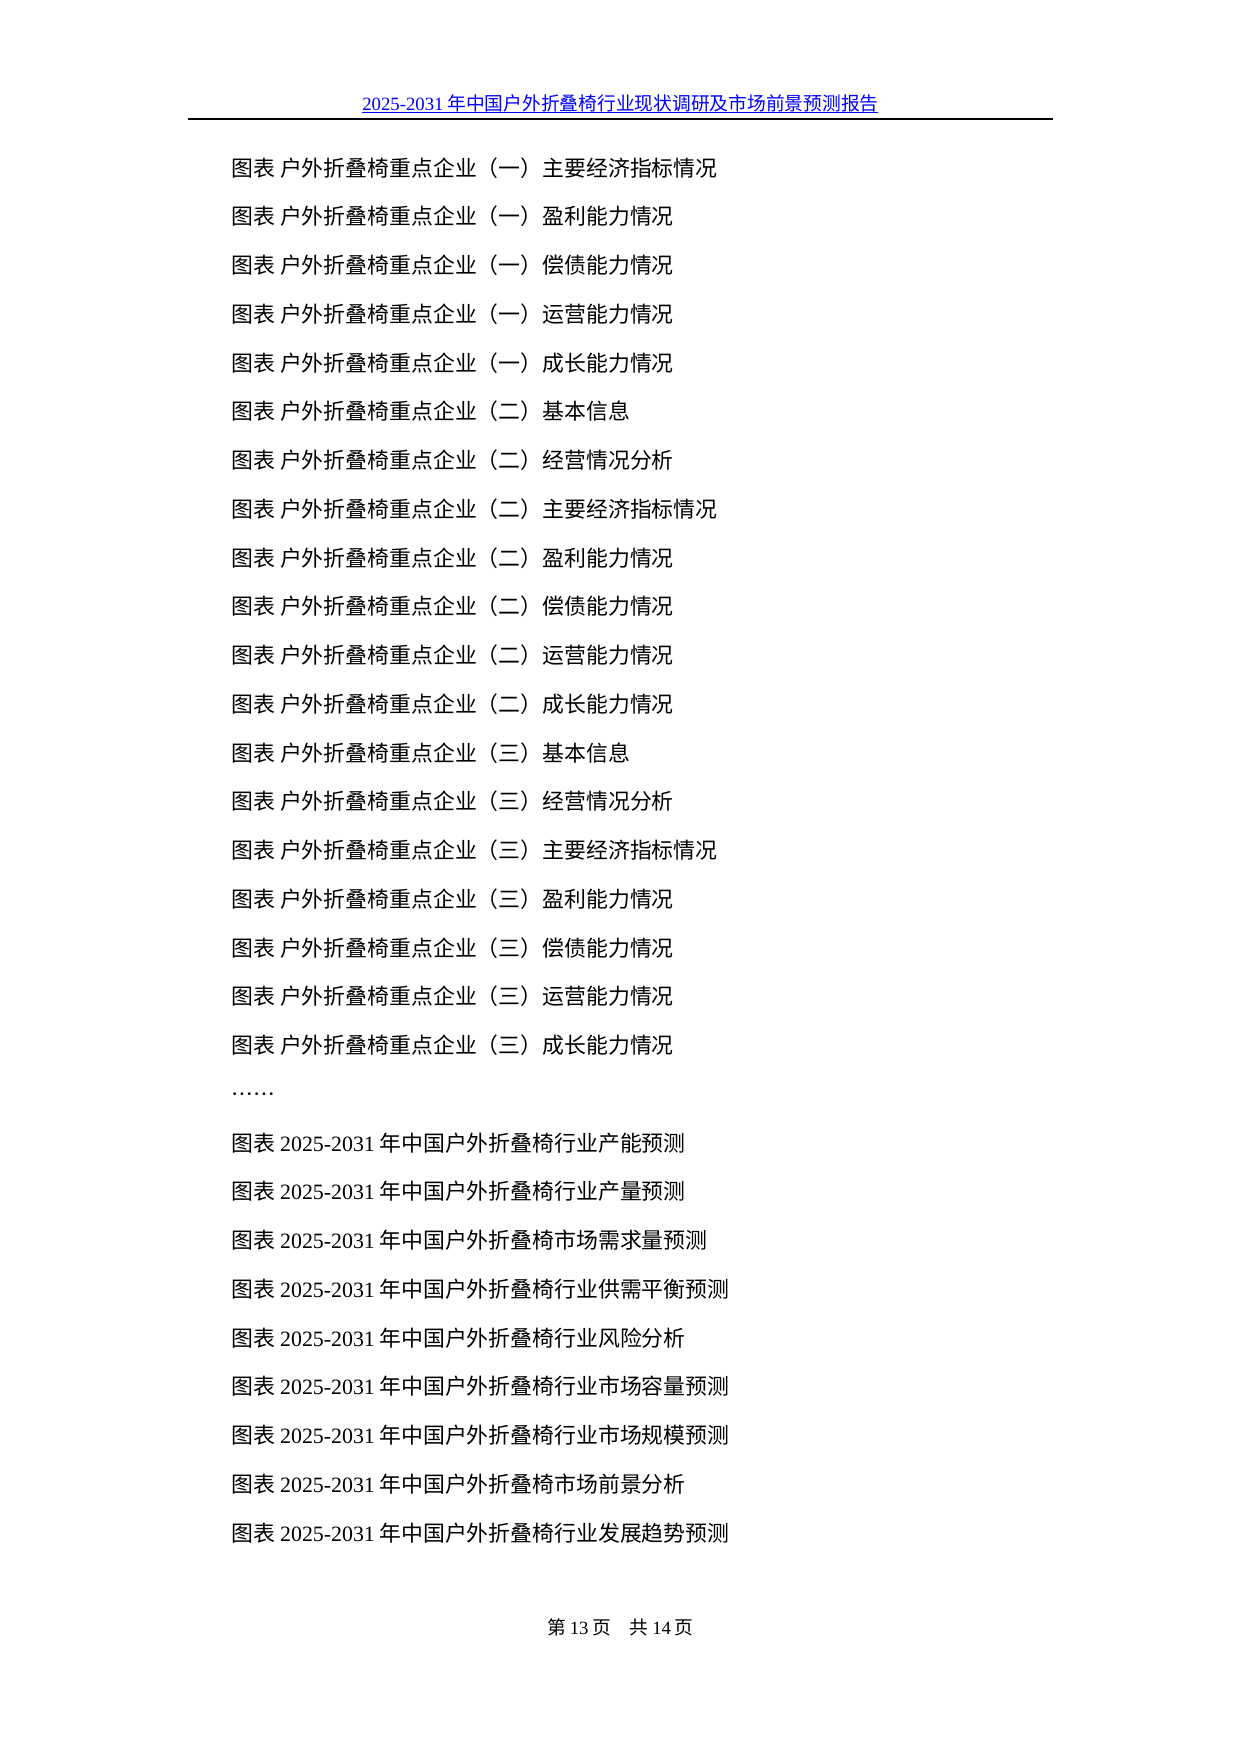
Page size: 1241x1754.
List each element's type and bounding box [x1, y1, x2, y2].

text [187, 150, 1053, 1548]
